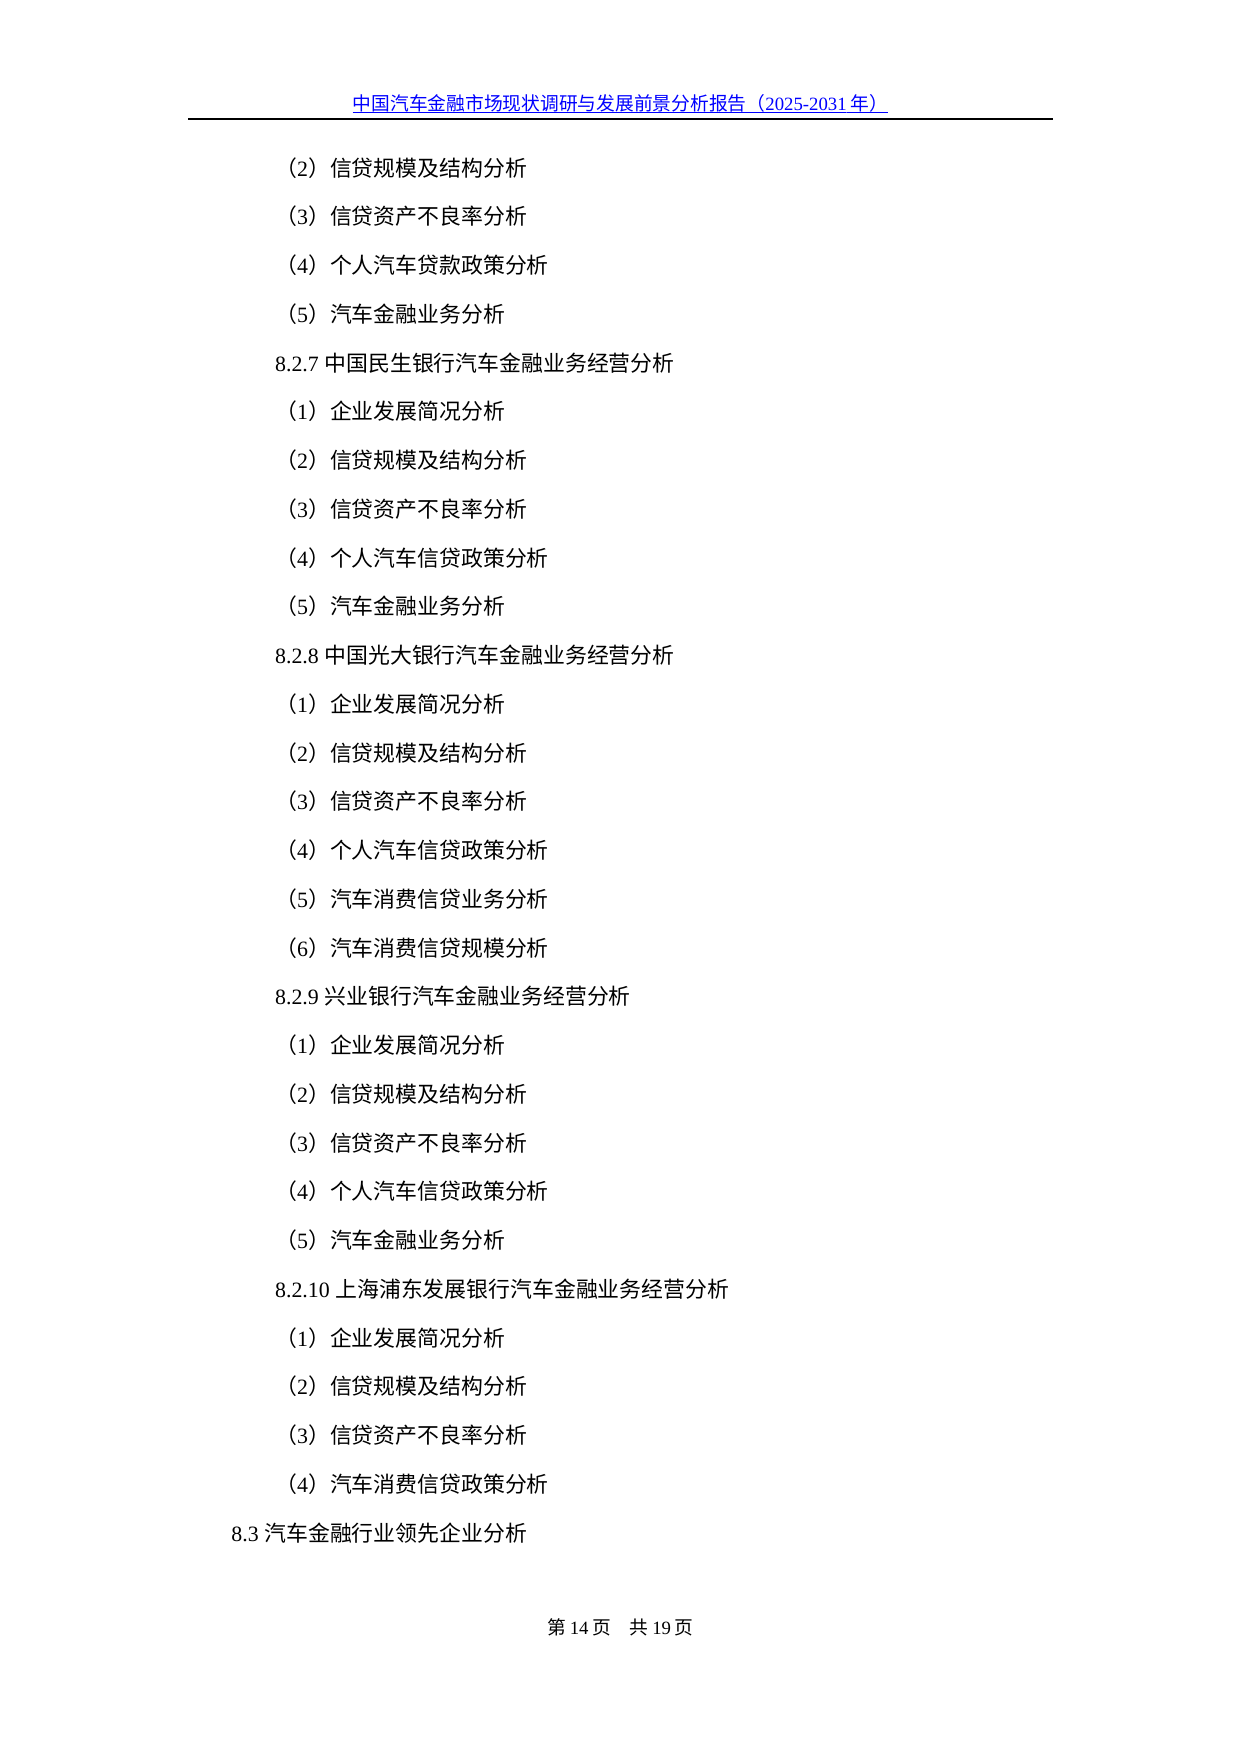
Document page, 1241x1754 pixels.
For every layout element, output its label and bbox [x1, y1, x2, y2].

text [187, 150, 1053, 1548]
